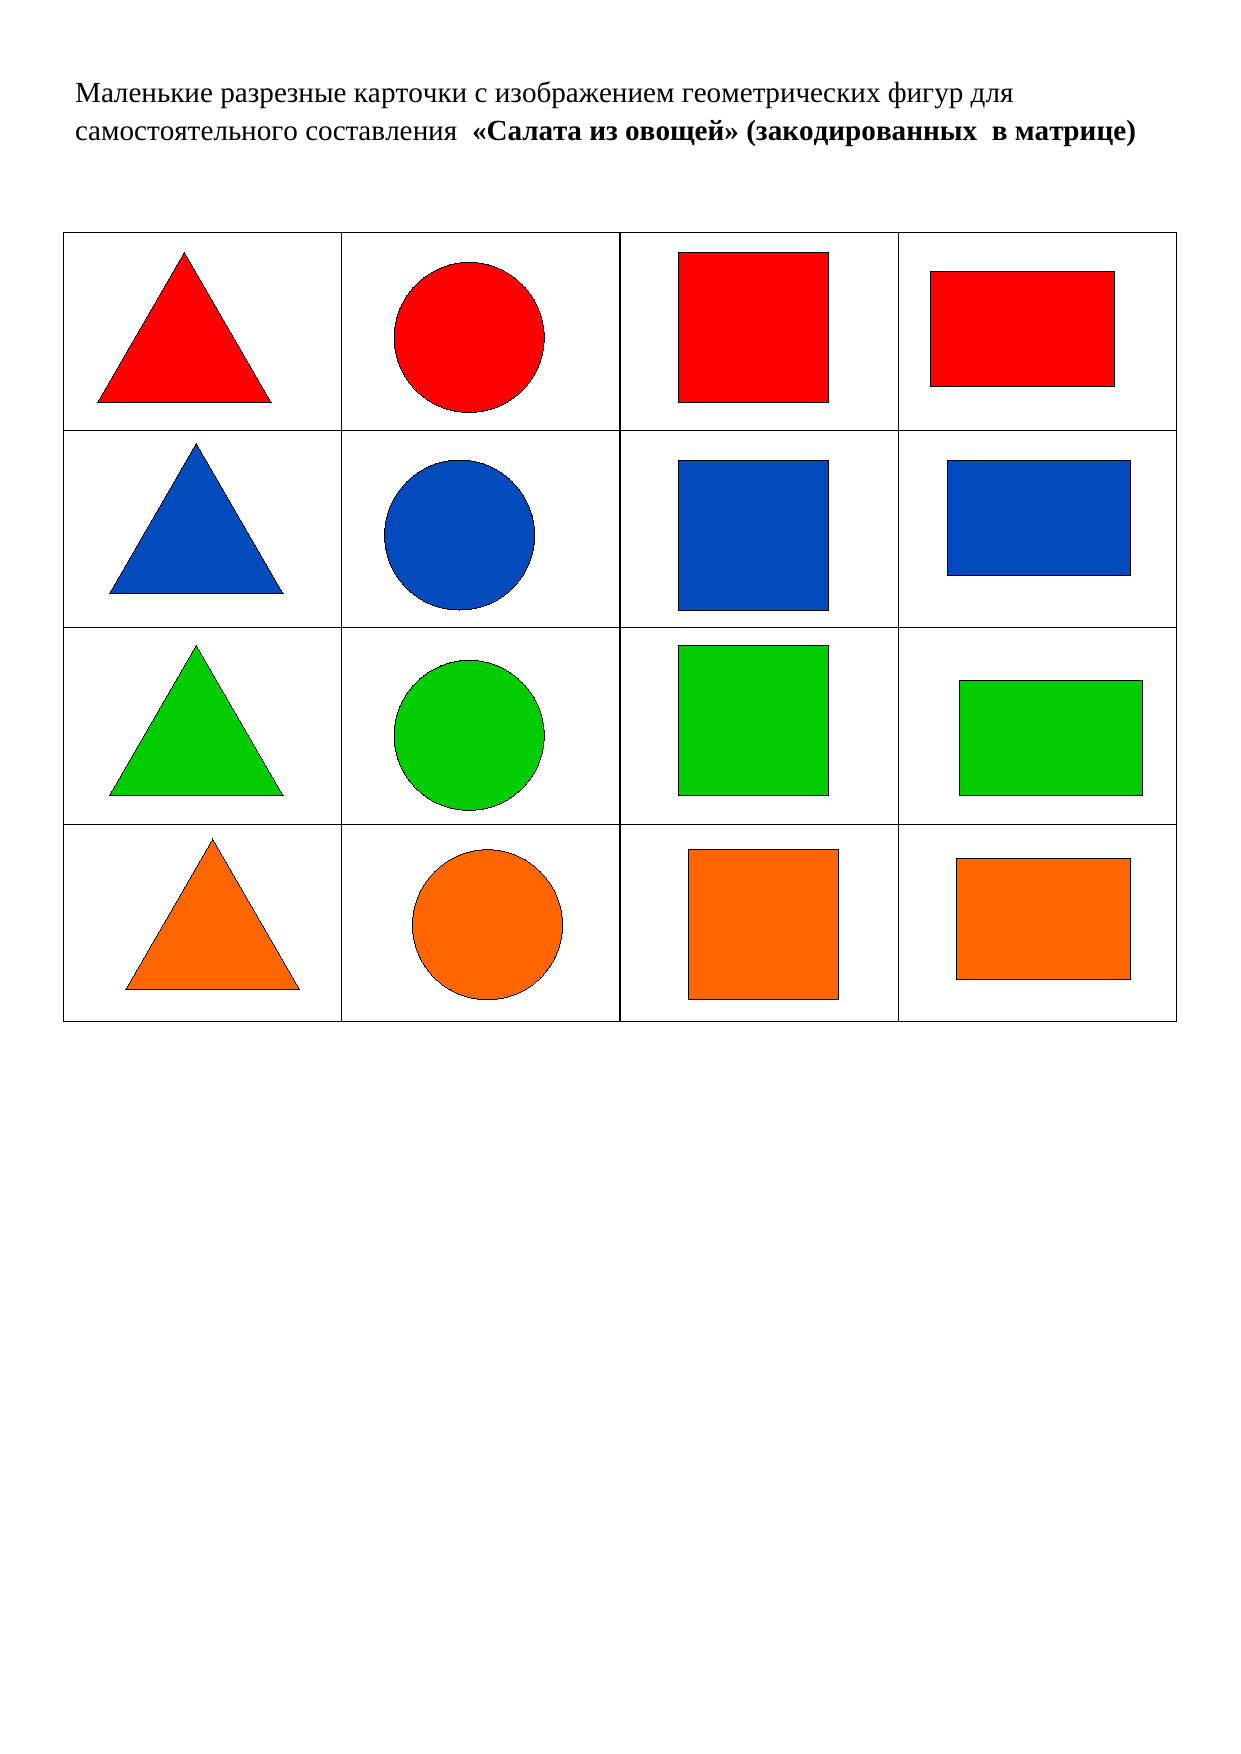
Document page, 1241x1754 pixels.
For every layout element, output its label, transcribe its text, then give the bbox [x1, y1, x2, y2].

table_cell [899, 825, 1176, 1021]
table_cell [342, 431, 619, 627]
table_cell [64, 825, 341, 1021]
table_cell [899, 628, 1176, 824]
table_cell [342, 825, 619, 1021]
table_cell [64, 431, 341, 627]
table_cell [342, 628, 619, 824]
table_header [342, 233, 619, 429]
table_header [64, 233, 341, 429]
table_cell [621, 628, 898, 824]
text Маленькие разрезные карточки с изображением геометрических фигур для самостоятельного составления «Салата из овощей» (закодированных в матрице) [75, 75, 1165, 147]
table_header [621, 233, 898, 429]
table_cell [621, 825, 898, 1021]
table_cell [64, 628, 341, 824]
table_header [899, 233, 1176, 429]
table_cell [621, 431, 898, 627]
table_cell [899, 431, 1176, 627]
